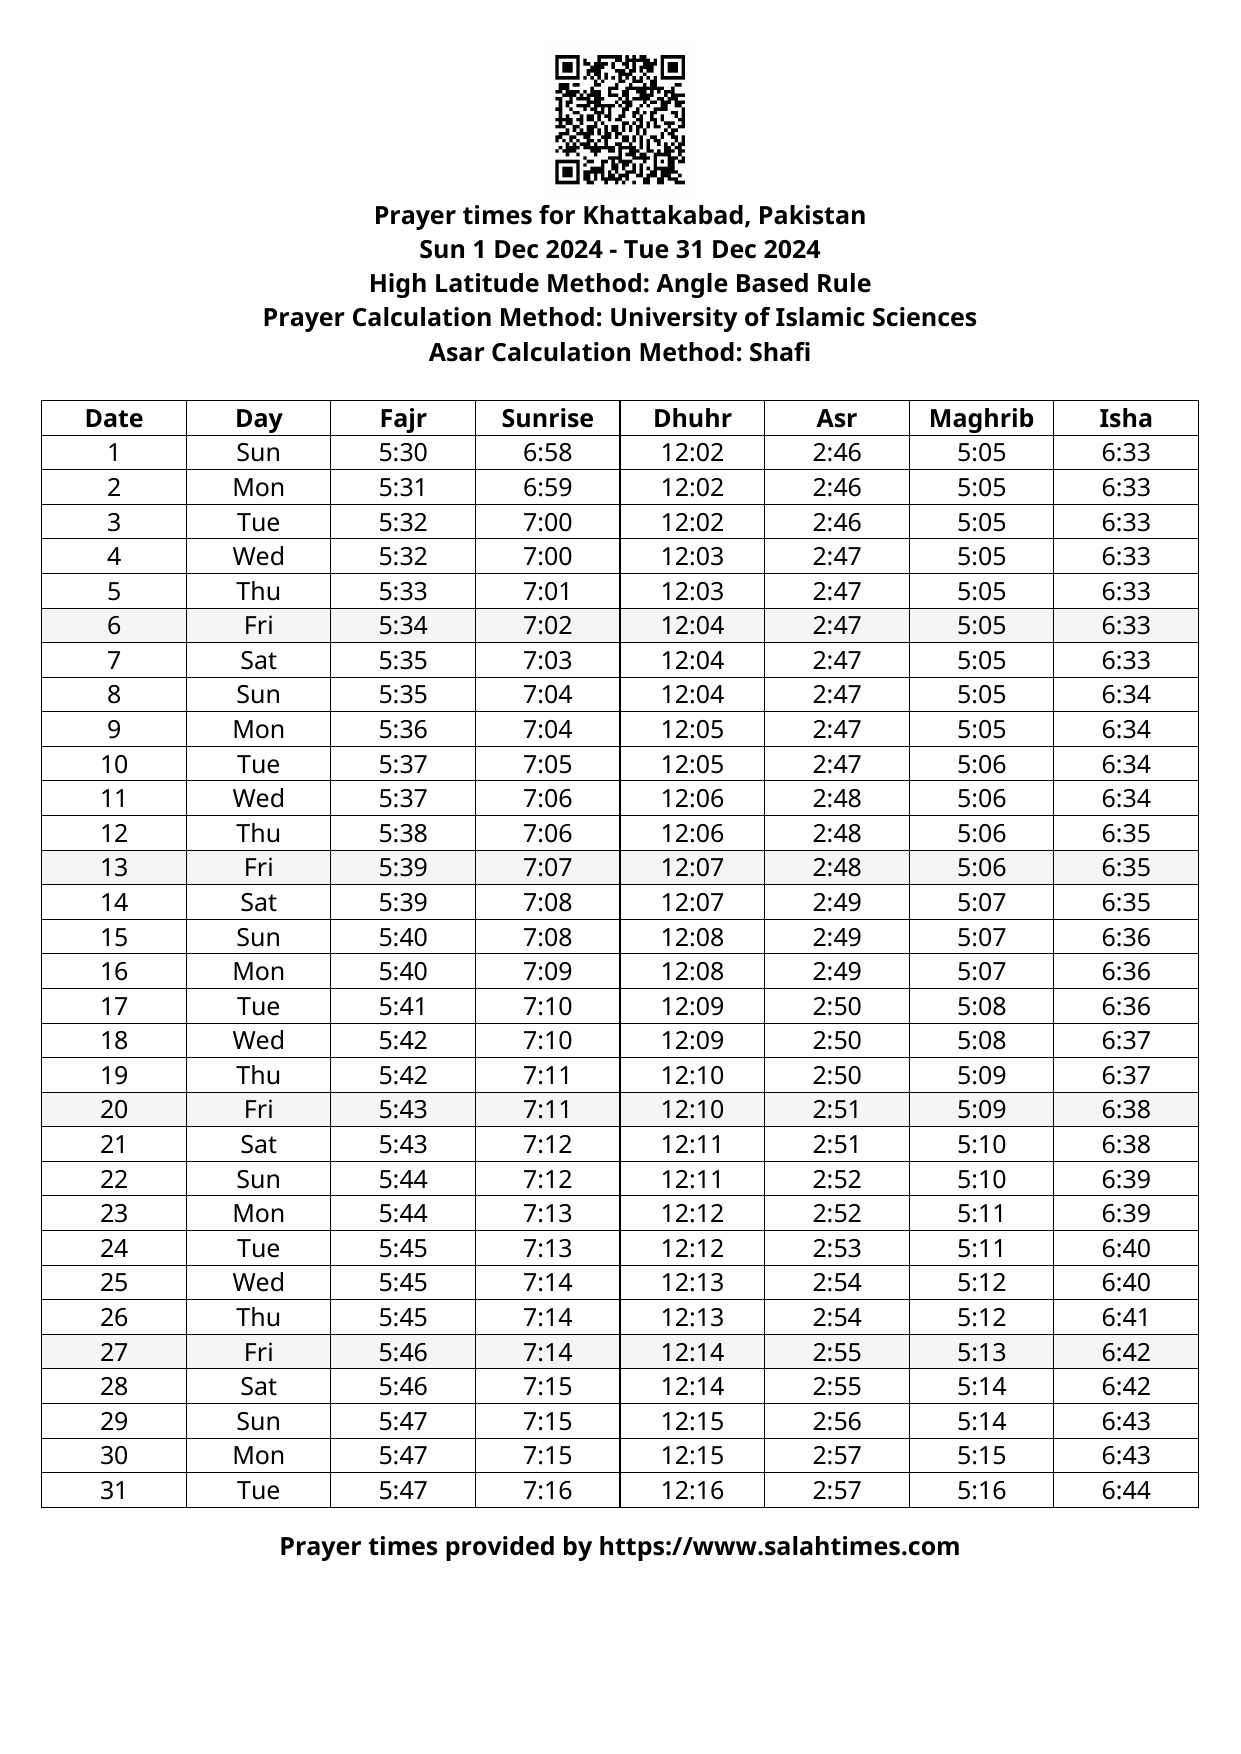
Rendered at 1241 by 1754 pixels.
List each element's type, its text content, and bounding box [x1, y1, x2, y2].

table_cell Thu [187, 1058, 330, 1092]
table_cell 5 [42, 574, 186, 607]
table_cell 2:52 [765, 1162, 909, 1195]
table_cell 5:40 [331, 954, 475, 988]
table_cell 5:07 [910, 920, 1053, 953]
table_cell 7:13 [476, 1196, 619, 1230]
table_cell 5:06 [910, 851, 1053, 884]
table_cell 5:45 [331, 1300, 475, 1334]
table_cell 2:47 [765, 574, 909, 607]
table_cell Mon [187, 470, 330, 504]
table_header Fajr [331, 401, 475, 434]
table_cell Sat [187, 1369, 330, 1403]
table_cell 2:47 [765, 678, 909, 711]
table_cell 5:37 [331, 747, 475, 780]
table_cell 5:38 [331, 816, 475, 849]
table_cell 2:53 [765, 1231, 909, 1264]
table_cell 22 [42, 1162, 186, 1195]
text Prayer times for Khattakabad, Pakistan [42, 198, 1198, 232]
table_cell 6:34 [1054, 712, 1198, 746]
table_cell 6:33 [1054, 609, 1198, 642]
table_cell Mon [187, 954, 330, 988]
table_cell 7:02 [476, 609, 619, 642]
table_cell 12:04 [621, 678, 764, 711]
table_cell 6 [42, 609, 186, 642]
table_header Maghrib [910, 401, 1053, 434]
table_cell 12:10 [621, 1058, 764, 1092]
table_cell 5:46 [331, 1369, 475, 1403]
table_cell 13 [42, 851, 186, 884]
table_cell 5:42 [331, 1024, 475, 1057]
table_cell Mon [187, 1439, 330, 1472]
table_cell 2:48 [765, 781, 909, 815]
table_cell Sun [187, 920, 330, 953]
table_cell 5:43 [331, 1093, 475, 1126]
table_cell 6:33 [1054, 470, 1198, 504]
table_cell 7:14 [476, 1335, 619, 1368]
table_cell 5:44 [331, 1196, 475, 1230]
table_cell 7:06 [476, 816, 619, 849]
table_cell 12:07 [621, 851, 764, 884]
table_cell 17 [42, 989, 186, 1022]
table_cell 2:46 [765, 505, 909, 538]
table_cell 5:45 [331, 1266, 475, 1299]
table_cell Thu [187, 816, 330, 849]
table_cell Tue [187, 989, 330, 1022]
table_cell 12:15 [621, 1404, 764, 1437]
table_header Dhuhr [621, 401, 764, 434]
table_cell 7:04 [476, 678, 619, 711]
table_cell 7:15 [476, 1404, 619, 1437]
table_cell 12:02 [621, 505, 764, 538]
table_cell 12:02 [621, 470, 764, 504]
text Asar Calculation Method: Shafi [42, 334, 1198, 368]
table_cell 20 [42, 1093, 186, 1126]
table_cell 6:36 [1054, 989, 1198, 1022]
table_header Day [187, 401, 330, 434]
table_cell 7:10 [476, 1024, 619, 1057]
table_cell 5:14 [910, 1369, 1053, 1403]
table_cell 6:34 [1054, 781, 1198, 815]
table_cell 6:40 [1054, 1266, 1198, 1299]
table_header Sunrise [476, 401, 619, 434]
table_cell 5:32 [331, 505, 475, 538]
table_cell 12:11 [621, 1162, 764, 1195]
table_cell 12:06 [621, 816, 764, 849]
table_cell 12:11 [621, 1127, 764, 1161]
table_cell 6:42 [1054, 1369, 1198, 1403]
table_cell 5:34 [331, 609, 475, 642]
table_cell 23 [42, 1196, 186, 1230]
table_cell 2:49 [765, 954, 909, 988]
table_cell 5:08 [910, 1024, 1053, 1057]
table_cell 7:15 [476, 1369, 619, 1403]
table_cell 5:10 [910, 1162, 1053, 1195]
table_header Isha [1054, 401, 1198, 434]
table_cell 2:51 [765, 1127, 909, 1161]
text Prayer times provided by https://www.salahtimes.com [42, 1528, 1198, 1563]
table_cell 7:14 [476, 1266, 619, 1299]
table_cell 7:03 [476, 643, 619, 677]
table_cell 2:49 [765, 920, 909, 953]
table_cell Wed [187, 539, 330, 573]
table_cell 2:50 [765, 1058, 909, 1092]
table_cell 6:39 [1054, 1196, 1198, 1230]
table_cell 2:52 [765, 1196, 909, 1230]
table_cell 6:43 [1054, 1404, 1198, 1437]
table_cell 5:05 [910, 505, 1053, 538]
table_cell 7:04 [476, 712, 619, 746]
table_cell 5:41 [331, 989, 475, 1022]
table_cell 5:09 [910, 1093, 1053, 1126]
table_cell Tue [187, 1231, 330, 1264]
table_cell 7:11 [476, 1058, 619, 1092]
table_cell 15 [42, 920, 186, 953]
table_cell 5:46 [331, 1335, 475, 1368]
table_cell 6:40 [1054, 1231, 1198, 1264]
table_cell 2:54 [765, 1300, 909, 1334]
table_cell 2:47 [765, 539, 909, 573]
text Sun 1 Dec 2024 - Tue 31 Dec 2024 [42, 232, 1198, 266]
table_cell 5:14 [910, 1404, 1053, 1437]
table_cell 27 [42, 1335, 186, 1368]
table_header Asr [765, 401, 909, 434]
table_cell 5:11 [910, 1196, 1053, 1230]
table_cell 5:05 [910, 470, 1053, 504]
table_cell 30 [42, 1439, 186, 1472]
table_cell 12:14 [621, 1369, 764, 1403]
table_cell 31 [42, 1473, 186, 1507]
table_cell 12:04 [621, 609, 764, 642]
table_cell 5:05 [910, 574, 1053, 607]
table_cell 2:46 [765, 436, 909, 469]
table_cell 5:16 [910, 1473, 1053, 1507]
table_cell Sat [187, 643, 330, 677]
table_cell 5:05 [910, 436, 1053, 469]
table_cell Tue [187, 1473, 330, 1507]
table_cell 5:10 [910, 1127, 1053, 1161]
table_cell 7:01 [476, 574, 619, 607]
table_cell 2:57 [765, 1439, 909, 1472]
table_cell 12:03 [621, 574, 764, 607]
table_cell 5:37 [331, 781, 475, 815]
table_cell 5:47 [331, 1439, 475, 1472]
table_cell 16 [42, 954, 186, 988]
table_cell 7:13 [476, 1231, 619, 1264]
table_cell 2:57 [765, 1473, 909, 1507]
table_cell 5:08 [910, 989, 1053, 1022]
table_cell 7 [42, 643, 186, 677]
table_cell 2:47 [765, 609, 909, 642]
table_cell 5:45 [331, 1231, 475, 1264]
table_cell 7:05 [476, 747, 619, 780]
table_cell 24 [42, 1231, 186, 1264]
table_cell 2:47 [765, 643, 909, 677]
table_cell 2:55 [765, 1369, 909, 1403]
table_cell 6:35 [1054, 885, 1198, 919]
table_cell 21 [42, 1127, 186, 1161]
table_cell 12:16 [621, 1473, 764, 1507]
table_cell 2:47 [765, 712, 909, 746]
table_cell 6:34 [1054, 747, 1198, 780]
table_cell 12:15 [621, 1439, 764, 1472]
table_cell 2:47 [765, 747, 909, 780]
table_cell 6:33 [1054, 505, 1198, 538]
table_cell Sun [187, 678, 330, 711]
table_cell 7:11 [476, 1093, 619, 1126]
table_cell 2:46 [765, 470, 909, 504]
table_cell 5:13 [910, 1335, 1053, 1368]
table_cell 6:36 [1054, 954, 1198, 988]
table_cell 12:14 [621, 1335, 764, 1368]
table_cell 5:40 [331, 920, 475, 953]
table_cell 7:12 [476, 1162, 619, 1195]
table_cell 6:37 [1054, 1024, 1198, 1057]
table_cell 5:07 [910, 885, 1053, 919]
table_cell 12:07 [621, 885, 764, 919]
table_cell 12:05 [621, 712, 764, 746]
table_cell 3 [42, 505, 186, 538]
table_cell Wed [187, 781, 330, 815]
table_cell Tue [187, 505, 330, 538]
table_cell Tue [187, 747, 330, 780]
table_cell 6:42 [1054, 1335, 1198, 1368]
table_cell 12 [42, 816, 186, 849]
table_cell 12:12 [621, 1231, 764, 1264]
text Prayer Calculation Method: University of Islamic Sciences [42, 300, 1198, 334]
table_cell 6:59 [476, 470, 619, 504]
table_cell 12:04 [621, 643, 764, 677]
table_cell 7:09 [476, 954, 619, 988]
table_cell 28 [42, 1369, 186, 1403]
table_cell 2:50 [765, 989, 909, 1022]
table_cell 5:15 [910, 1439, 1053, 1472]
table_cell 6:39 [1054, 1162, 1198, 1195]
table_cell Fri [187, 851, 330, 884]
table_cell 5:06 [910, 747, 1053, 780]
table_cell 6:35 [1054, 816, 1198, 849]
table_cell Fri [187, 1093, 330, 1126]
table_cell 25 [42, 1266, 186, 1299]
table_cell 12:12 [621, 1196, 764, 1230]
table_cell 2:51 [765, 1093, 909, 1126]
table_cell 5:05 [910, 643, 1053, 677]
table_cell 12:13 [621, 1300, 764, 1334]
table_cell Sun [187, 1404, 330, 1437]
table_cell 7:10 [476, 989, 619, 1022]
table_cell 6:38 [1054, 1093, 1198, 1126]
table_cell 7:07 [476, 851, 619, 884]
table_cell 6:36 [1054, 920, 1198, 953]
table_cell 2:48 [765, 816, 909, 849]
table_cell 2 [42, 470, 186, 504]
table_cell 6:33 [1054, 643, 1198, 677]
table_cell 12:10 [621, 1093, 764, 1126]
table_cell 7:16 [476, 1473, 619, 1507]
table_cell 5:12 [910, 1266, 1053, 1299]
table_cell 5:05 [910, 712, 1053, 746]
table_cell 10 [42, 747, 186, 780]
table_cell 6:33 [1054, 539, 1198, 573]
table_cell 2:49 [765, 885, 909, 919]
table_cell 7:08 [476, 920, 619, 953]
table_cell 12:09 [621, 989, 764, 1022]
table_cell Mon [187, 1196, 330, 1230]
table_cell 12:02 [621, 436, 764, 469]
table_cell 29 [42, 1404, 186, 1437]
table_cell 6:37 [1054, 1058, 1198, 1092]
table_cell 5:33 [331, 574, 475, 607]
table_cell Fri [187, 609, 330, 642]
table_cell 2:48 [765, 851, 909, 884]
table_cell 12:06 [621, 781, 764, 815]
table_cell 7:12 [476, 1127, 619, 1161]
table_cell 8 [42, 678, 186, 711]
table_cell 6:44 [1054, 1473, 1198, 1507]
table_cell 5:07 [910, 954, 1053, 988]
table_cell 7:14 [476, 1300, 619, 1334]
table_cell 6:33 [1054, 436, 1198, 469]
table_cell 6:33 [1054, 574, 1198, 607]
table_cell 6:38 [1054, 1127, 1198, 1161]
table_cell 7:08 [476, 885, 619, 919]
table_cell 2:55 [765, 1335, 909, 1368]
table_cell 5:30 [331, 436, 475, 469]
table_cell Sun [187, 436, 330, 469]
table_cell 7:00 [476, 505, 619, 538]
table_cell 5:39 [331, 851, 475, 884]
table_cell 11 [42, 781, 186, 815]
table_cell 5:09 [910, 1058, 1053, 1092]
table_cell 7:06 [476, 781, 619, 815]
table_cell 26 [42, 1300, 186, 1334]
table_cell 7:15 [476, 1439, 619, 1472]
table_cell Mon [187, 712, 330, 746]
table_cell 5:05 [910, 678, 1053, 711]
table_header Date [42, 401, 186, 434]
table_cell 19 [42, 1058, 186, 1092]
table_cell 5:06 [910, 816, 1053, 849]
table_cell 5:39 [331, 885, 475, 919]
text High Latitude Method: Angle Based Rule [42, 266, 1198, 300]
table_cell 5:31 [331, 470, 475, 504]
table_cell 5:42 [331, 1058, 475, 1092]
table_cell Sat [187, 885, 330, 919]
table_cell 12:09 [621, 1024, 764, 1057]
table_cell 5:06 [910, 781, 1053, 815]
table_cell 6:58 [476, 436, 619, 469]
table_cell 1 [42, 436, 186, 469]
table_cell Thu [187, 1300, 330, 1334]
table_cell 5:35 [331, 643, 475, 677]
table_cell 7:00 [476, 539, 619, 573]
table_cell 5:05 [910, 539, 1053, 573]
table_cell 5:32 [331, 539, 475, 573]
table_cell 4 [42, 539, 186, 573]
table_cell 2:56 [765, 1404, 909, 1437]
table_cell 5:43 [331, 1127, 475, 1161]
table_cell Wed [187, 1266, 330, 1299]
table_cell 18 [42, 1024, 186, 1057]
table_cell 2:50 [765, 1024, 909, 1057]
table_cell 5:44 [331, 1162, 475, 1195]
table_cell Sat [187, 1127, 330, 1161]
table_cell 9 [42, 712, 186, 746]
table_cell Fri [187, 1335, 330, 1368]
table_cell 6:35 [1054, 851, 1198, 884]
table_cell 5:05 [910, 609, 1053, 642]
table_cell 2:54 [765, 1266, 909, 1299]
table_cell Wed [187, 1024, 330, 1057]
picture [542, 41, 699, 198]
table_cell 12:03 [621, 539, 764, 573]
table_cell 5:12 [910, 1300, 1053, 1334]
table_cell 5:35 [331, 678, 475, 711]
table_cell 12:08 [621, 954, 764, 988]
table_cell 12:08 [621, 920, 764, 953]
table_cell 6:43 [1054, 1439, 1198, 1472]
table_cell 5:11 [910, 1231, 1053, 1264]
table_cell 5:47 [331, 1404, 475, 1437]
table_cell 6:41 [1054, 1300, 1198, 1334]
table_cell 5:36 [331, 712, 475, 746]
table_cell 12:05 [621, 747, 764, 780]
table_cell 14 [42, 885, 186, 919]
table_cell 6:34 [1054, 678, 1198, 711]
table_cell Thu [187, 574, 330, 607]
table_cell 5:47 [331, 1473, 475, 1507]
table_cell 12:13 [621, 1266, 764, 1299]
table_cell Sun [187, 1162, 330, 1195]
